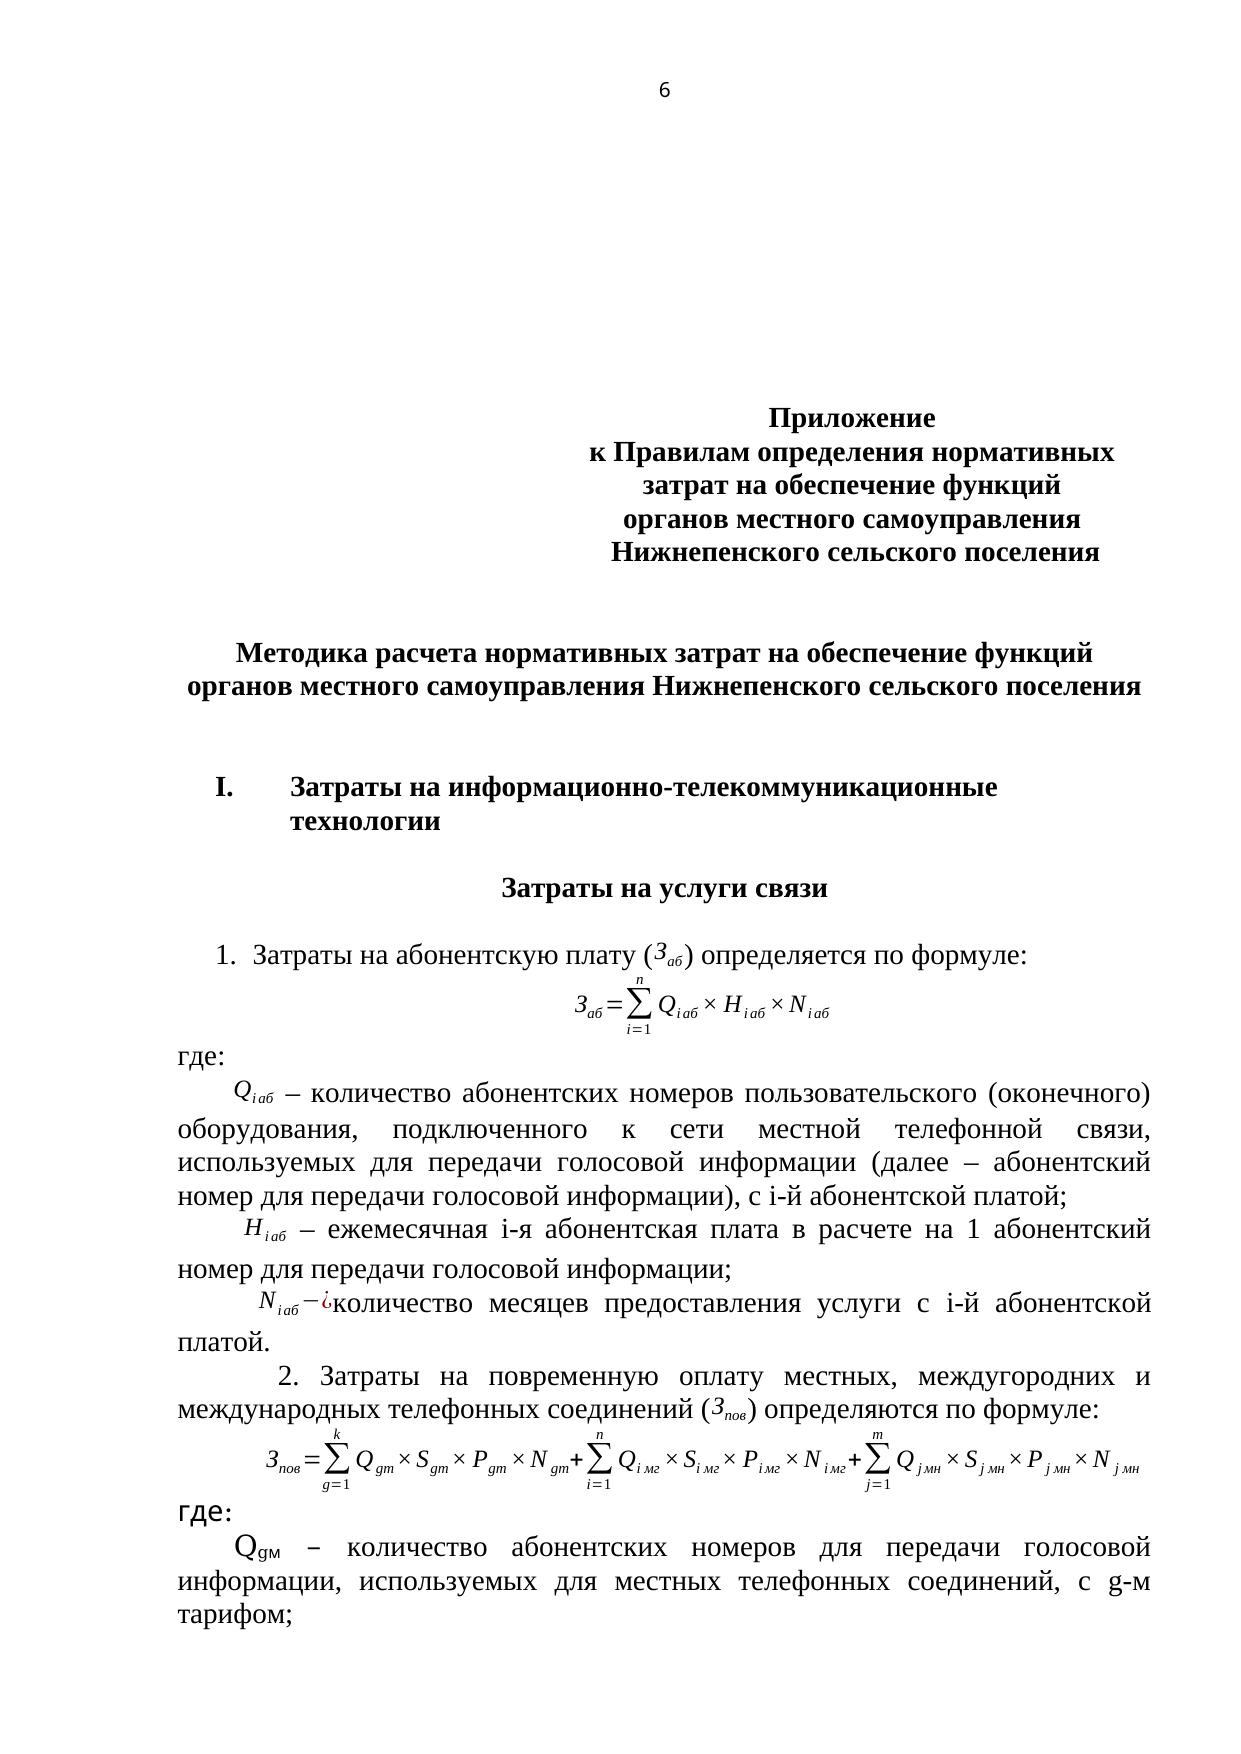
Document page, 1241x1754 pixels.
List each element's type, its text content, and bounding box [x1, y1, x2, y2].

text органов местного самоуправления Нижнепенского сельского поселения [177, 668, 1152, 702]
text Qgм – количество абонентских номеров для передачи голосовой информации, используемых для местных телефонных соединений, с g-м тарифом; [177, 1527, 1152, 1630]
text Затраты на услуги связи [177, 870, 1152, 903]
text Приложение [552, 400, 1152, 434]
list Затраты на абонентскую плату () определяется по формуле: [215, 937, 1152, 970]
text где: [177, 1492, 1152, 1527]
text к Правилам определения нормативных [552, 434, 1152, 467]
text органов местного самоуправления [552, 501, 1152, 534]
text количество месяцев предоставления услуги с i-й абонентской платой. [177, 1285, 1152, 1358]
list Затраты на информационно-телекоммуникационные технологии [215, 769, 1152, 836]
text Нижнепенского сельского поселения [552, 534, 1152, 568]
text затрат на обеспечение функций [552, 467, 1152, 501]
text где: – количество абонентских номеров пользовательского (оконечного) оборудования, подключенного к сети местной телефонной связи, используемых для передачи голосовой информации (далее – абонентский номер для передачи голосовой информации), с i-й абонентской платой; [177, 1038, 1152, 1212]
text Методика расчета нормативных затрат на обеспечение функций [177, 635, 1152, 668]
text 2. Затраты на повременную оплату местных, междугородних и международных телефонных соединений () определяются по формуле: [177, 1358, 1152, 1425]
text – ежемесячная i-я абонентская плата в расчете на 1 абонентский номер для передачи голосовой информации; [177, 1212, 1152, 1285]
